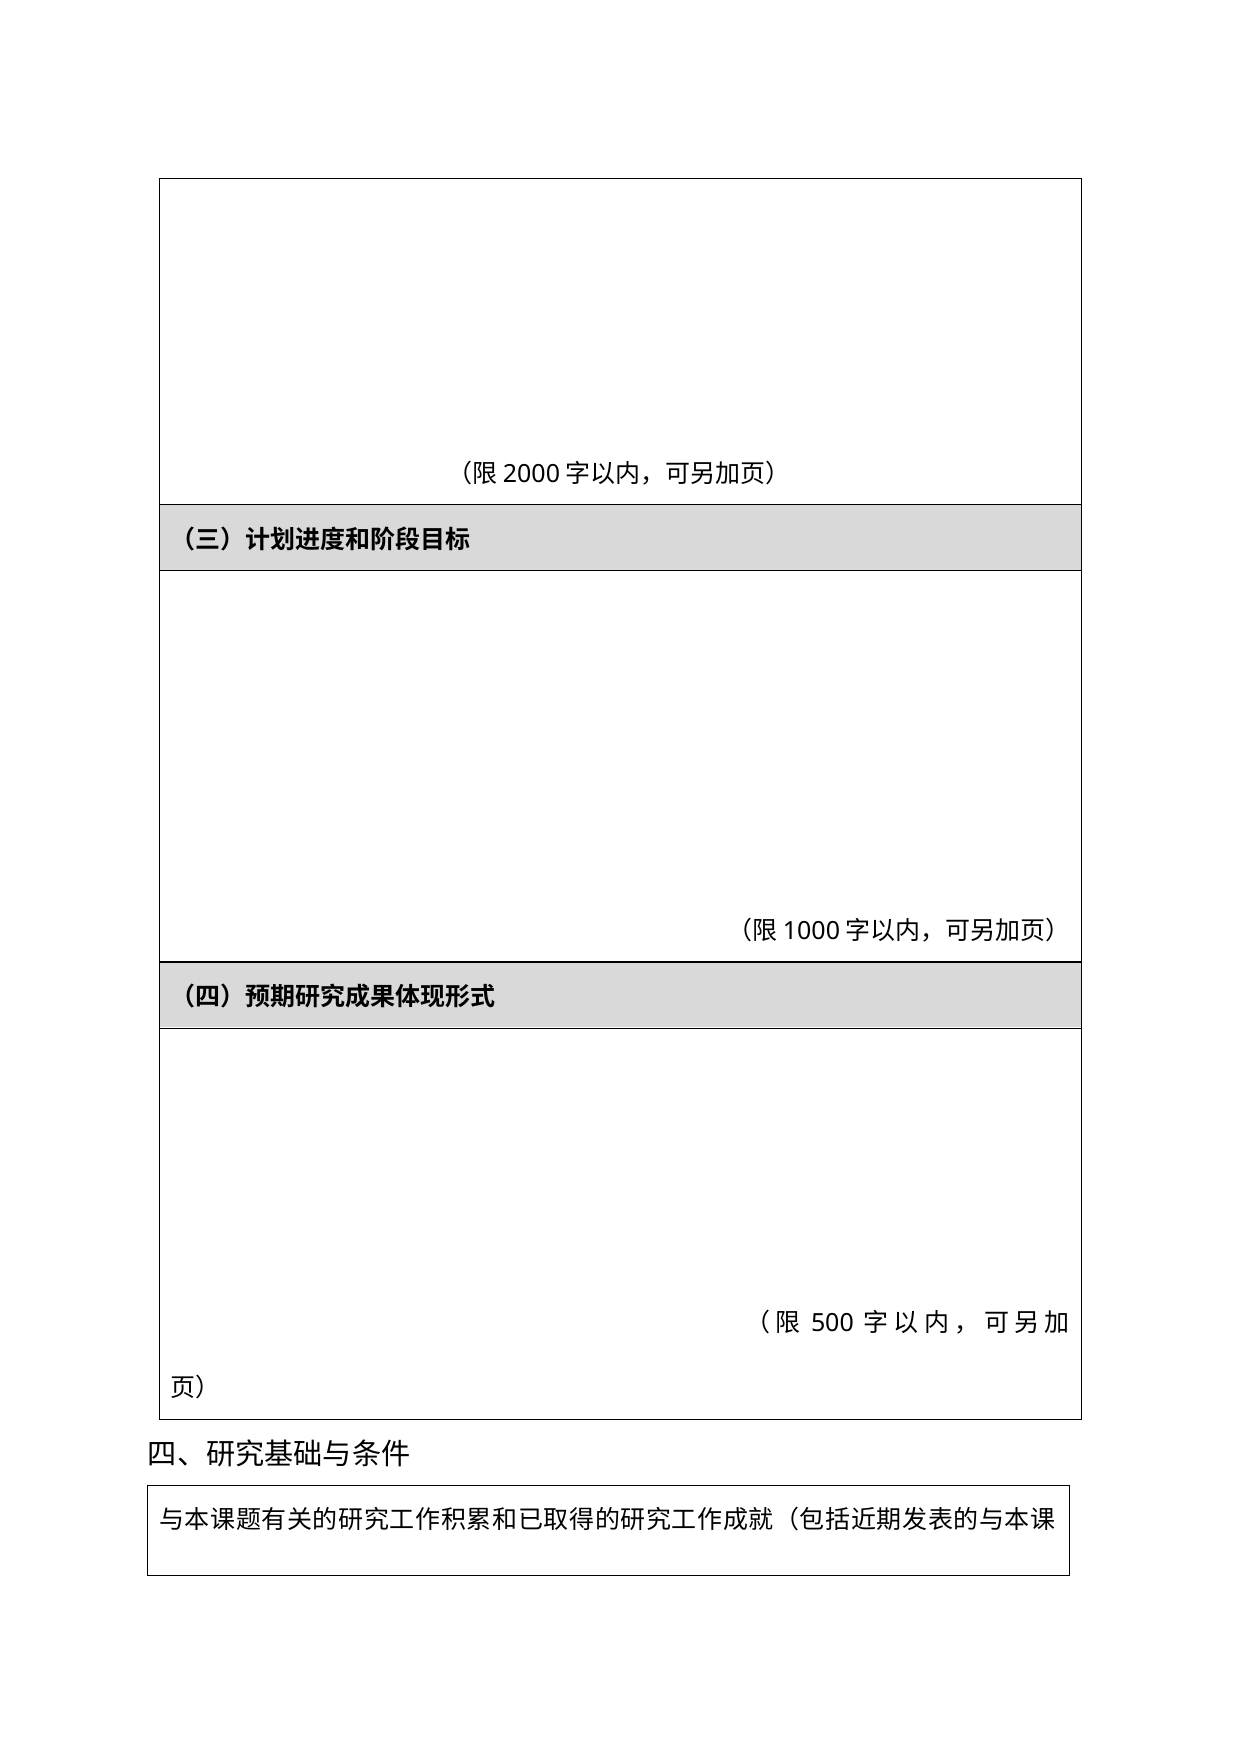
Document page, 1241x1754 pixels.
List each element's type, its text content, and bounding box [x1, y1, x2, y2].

table_cell （限500字以内，可另加页） [160, 1029, 1081, 1418]
text 四、研究基础与条件 [148, 1419, 1092, 1484]
table_cell （三）计划进度和阶段目标 [160, 505, 1081, 570]
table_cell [160, 179, 1081, 504]
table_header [148, 1486, 1069, 1575]
table_cell （四）预期研究成果体现形式 [160, 963, 1081, 1027]
table_cell （限1000字以内，可另加页） [160, 571, 1081, 961]
